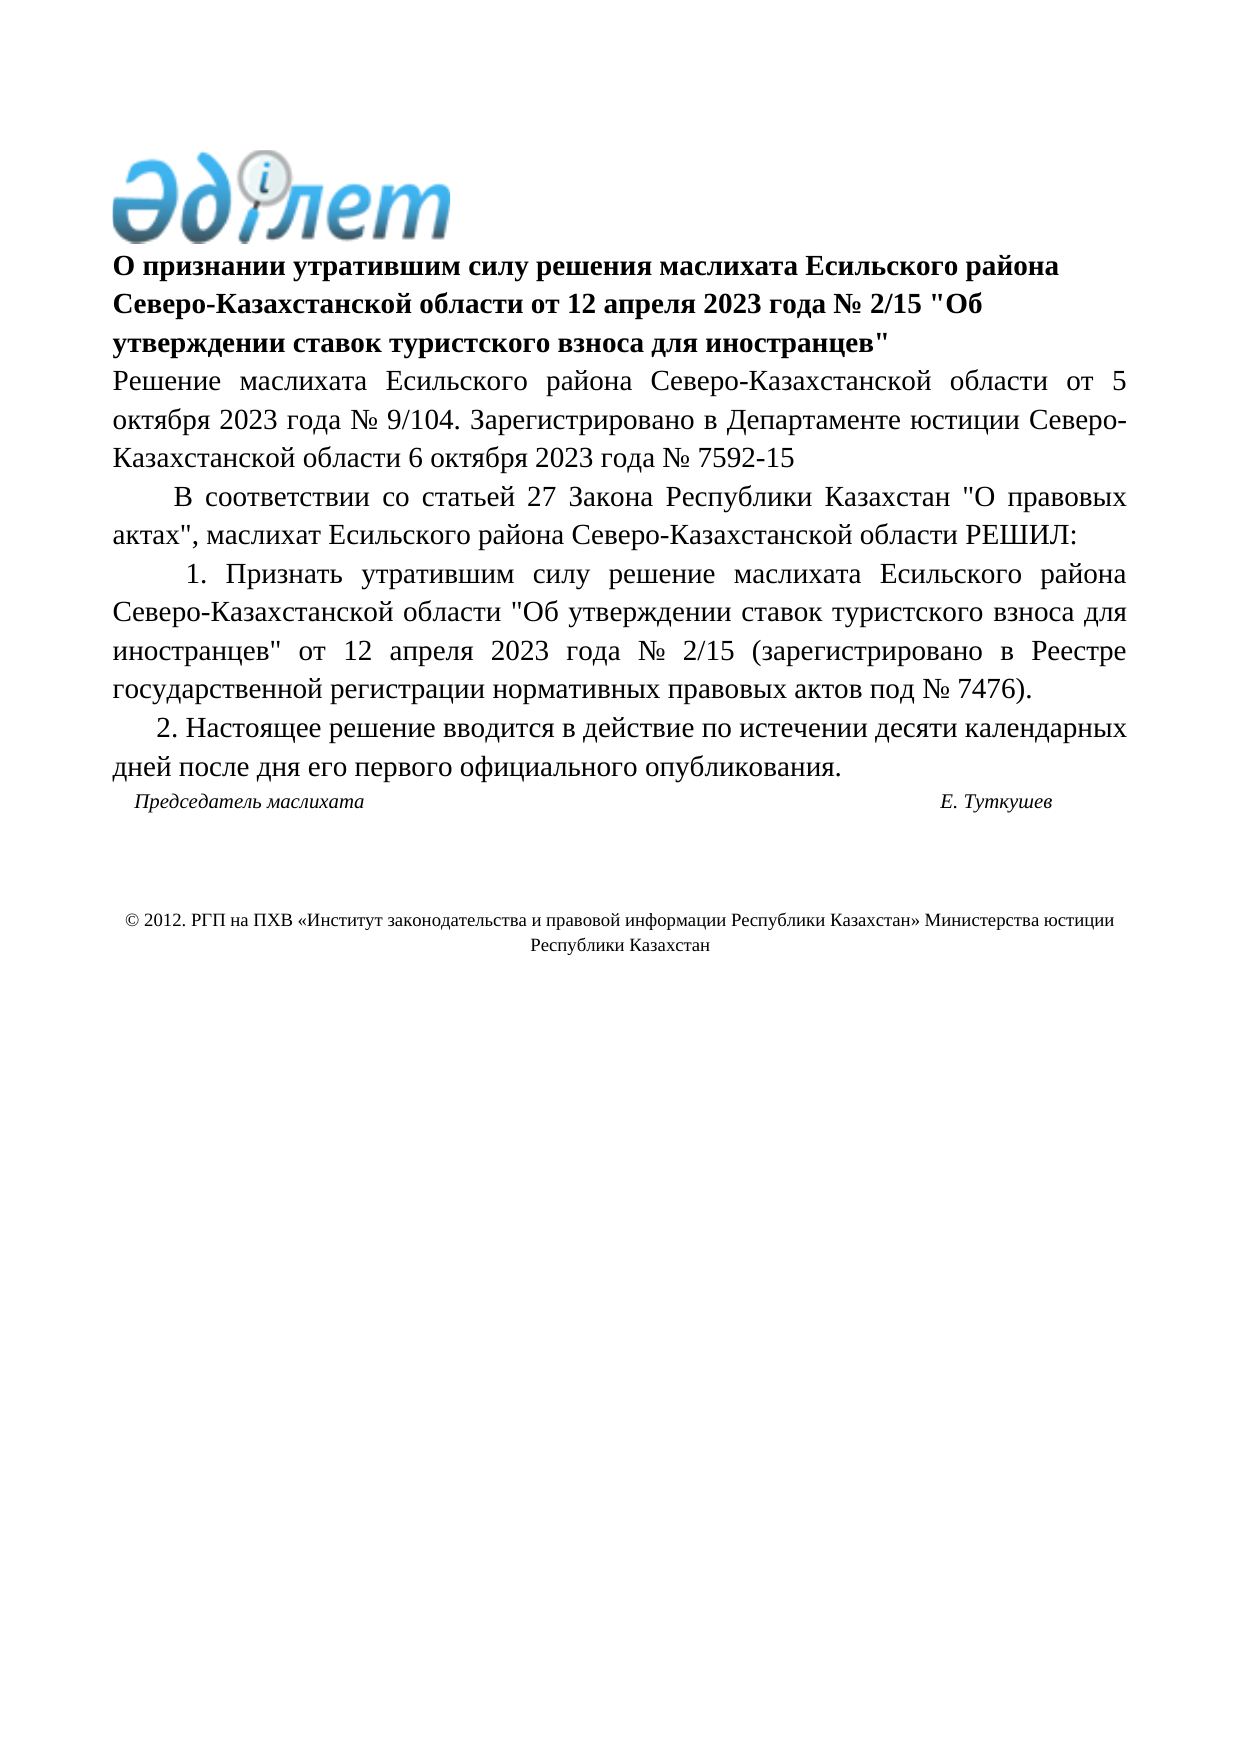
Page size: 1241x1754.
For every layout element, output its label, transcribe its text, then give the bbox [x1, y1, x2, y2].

text © 2012. РГП на ПХВ «Институт законодательства и правовой информации Республики Казахстан» Министерства юстиции Республики Казахстан [112, 909, 1128, 955]
text В соответствии со статьей 27 Закона Республики Казахстан "О правовых актах", маслихат Есильского района Северо-Казахстанской области РЕШИЛ: [112, 479, 1128, 551]
text 2. Настоящее решение вводится в действие по истечении десяти календарных дней после дня его первого официального опубликования. [112, 710, 1128, 782]
table_header Е. Туткушев [939, 787, 1240, 818]
text Решение маслихата Есильского района Северо-Казахстанской области от 5 октября 2023 года № 9/104. Зарегистрировано в Департаменте юстиции Северо-Казахстанской области 6 октября 2023 года № 7592-15 [112, 363, 1128, 474]
table_header Председатель маслихата [101, 787, 939, 818]
text 1. Признать утратившим силу решение маслихата Есильского района Северо-Казахстанской области "Об утверждении ставок туристского взноса для иностранцев" от 12 апреля 2023 года № 2/15 (зарегистрировано в Реестре государственной регистрации нормативных правовых актов под № 7476). [112, 556, 1128, 705]
text О признании утратившим силу решения маслихата Есильского района Северо-Казахстанской области от 12 апреля 2023 года № 2/15 "Об утверждении ставок туристского взноса для иностранцев" [112, 248, 1128, 358]
picture [112, 150, 451, 244]
